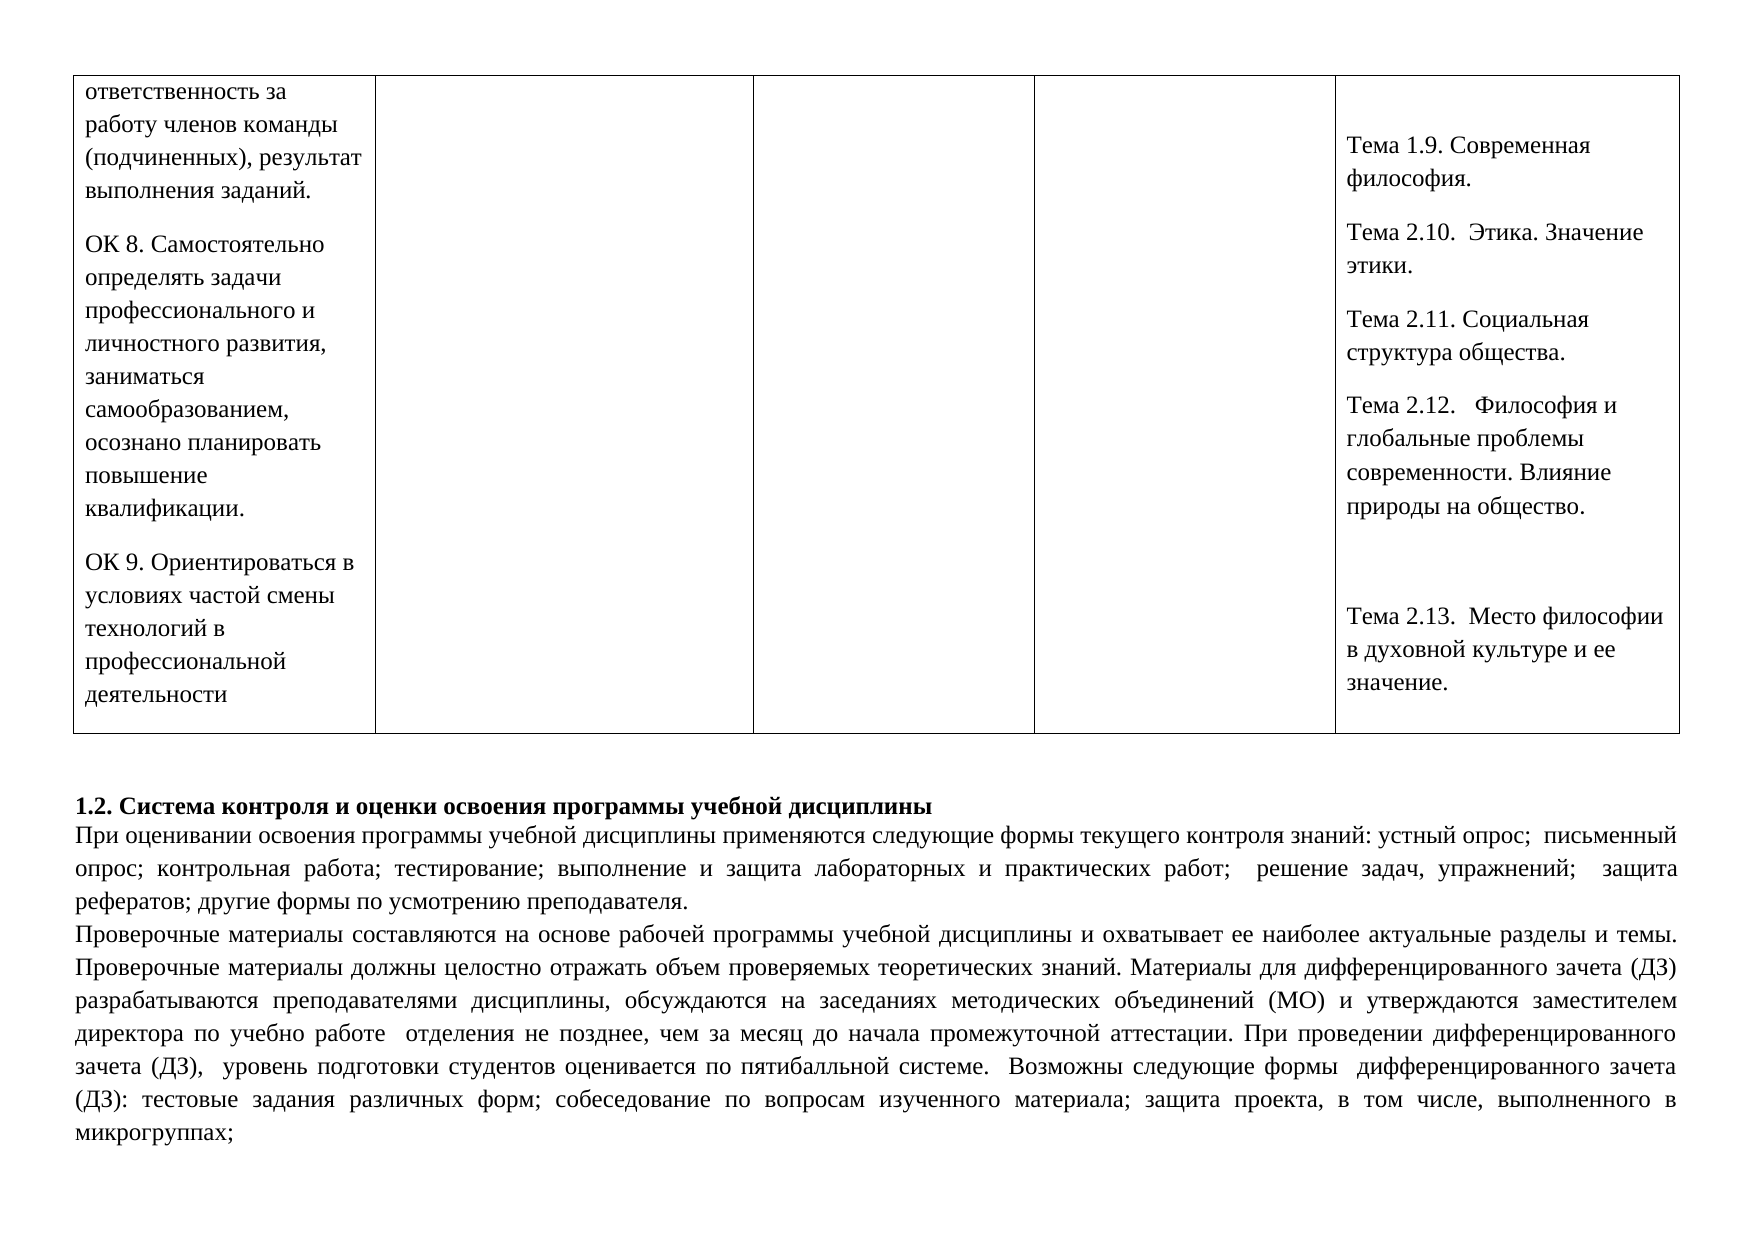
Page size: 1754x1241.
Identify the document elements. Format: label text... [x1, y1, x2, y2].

table_cell [376, 76, 753, 732]
text При оценивании освоения программы учебной дисциплины применяются следующие формы текущего контроля знаний: устный опрос; письменный опрос; контрольная работа; тестирование; выполнение и защита лабораторных и практических работ; решение задач, упражнений; защита рефератов; другие формы по усмотрению преподавателя. [75, 820, 1679, 914]
text Проверочные материалы составляются на основе рабочей программы учебной дисциплины и охватывает ее наиболее актуальные разделы и темы. Проверочные материалы должны целостно отражать объем проверяемых теоретических знаний. Материалы для дифференцированного зачета (ДЗ) разрабатываются преподавателями дисциплины, обсуждаются на заседаниях методических объединений (МО) и утверждаются заместителем директора по учебно работе отделения не позднее, чем за месяц до начала промежуточной аттестации. При проведении дифференцированного зачета (ДЗ), уровень подготовки студентов оценивается по пятибалльной системе. Возможны следующие формы дифференцированного зачета (ДЗ): тестовые задания различных форм; собеседование по вопросам изученного материала; защита проекта, в том числе, выполненного в микрогруппах; [75, 919, 1679, 1146]
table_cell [74, 76, 375, 732]
text 1.2. Система контроля и оценки освоения программы учебной дисциплины [75, 791, 1679, 820]
table_cell [1035, 76, 1335, 732]
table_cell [1336, 76, 1679, 732]
table_cell [754, 76, 1034, 732]
